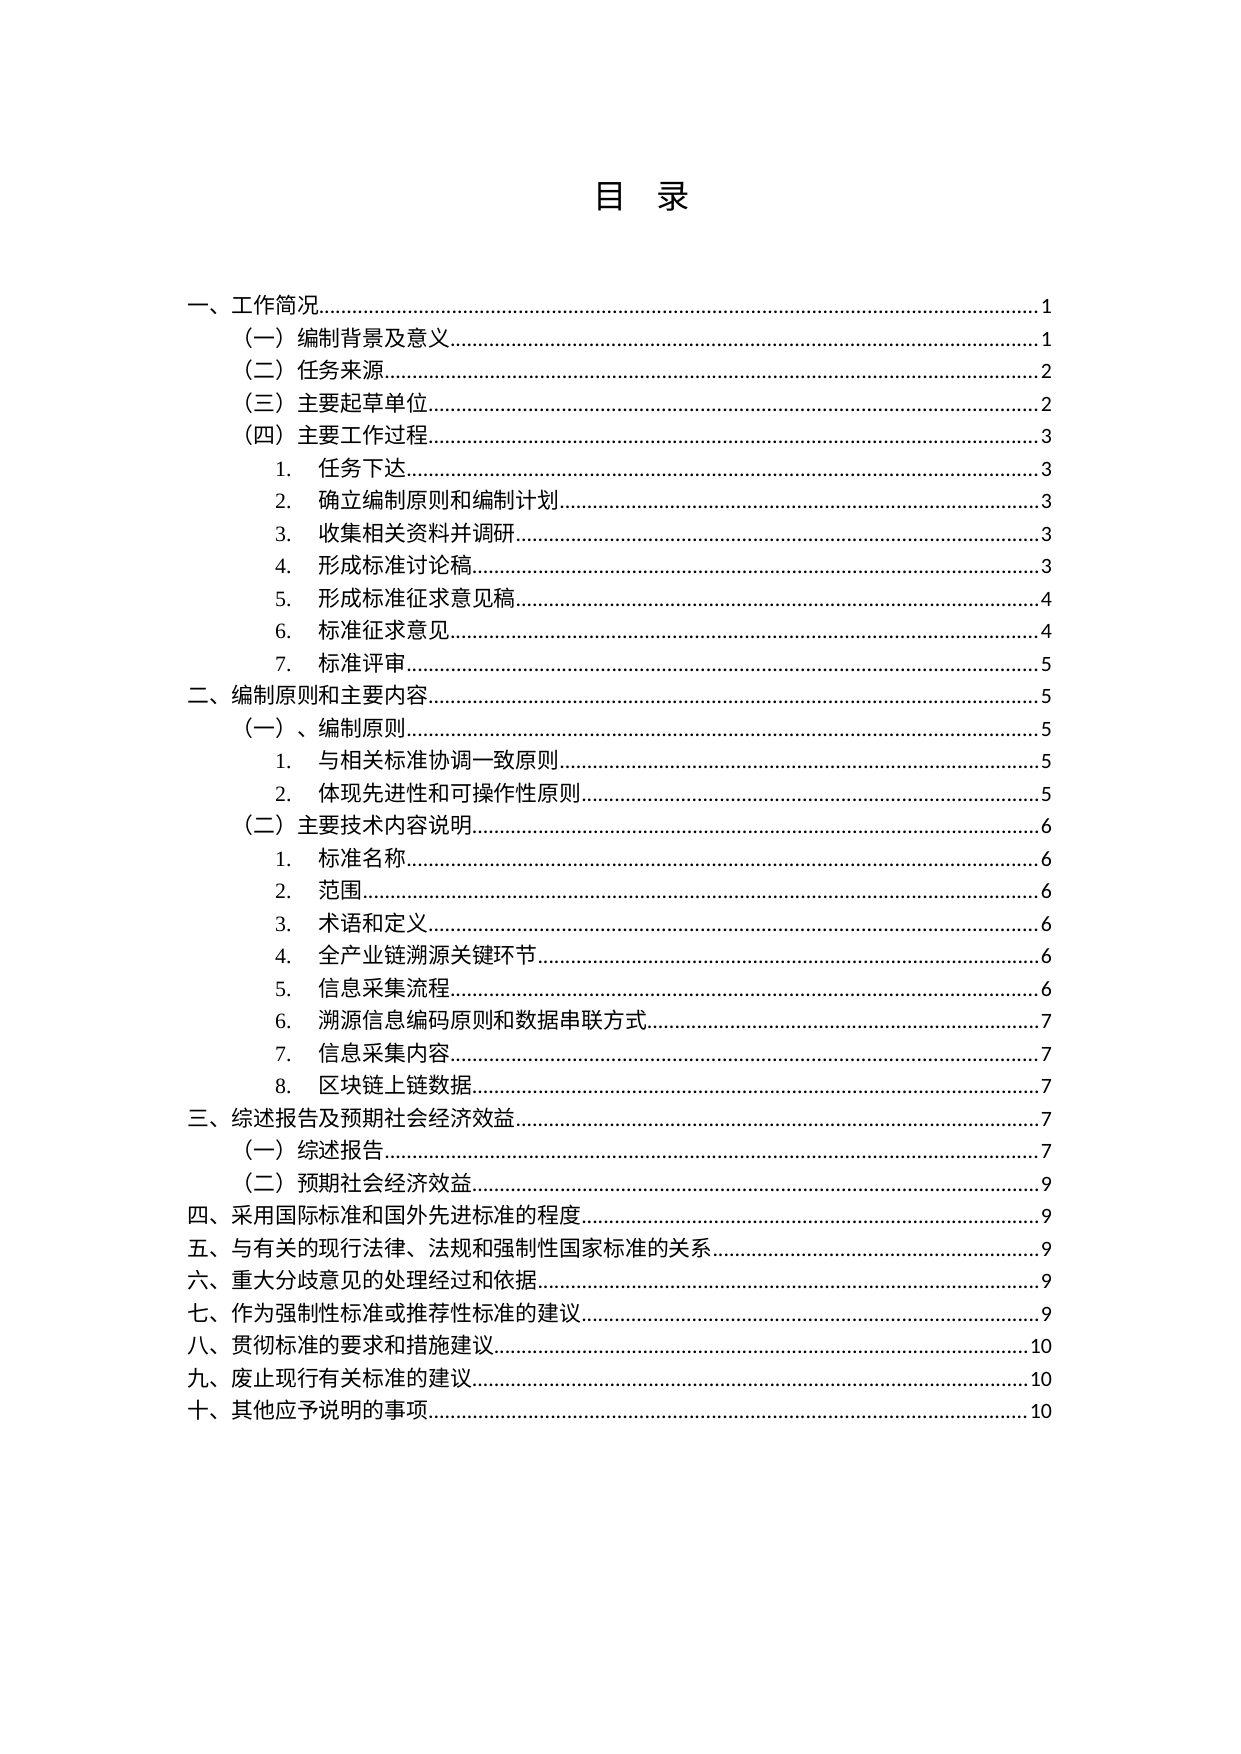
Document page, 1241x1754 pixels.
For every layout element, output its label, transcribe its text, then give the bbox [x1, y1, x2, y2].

text 目 录 [231, 162, 1053, 227]
